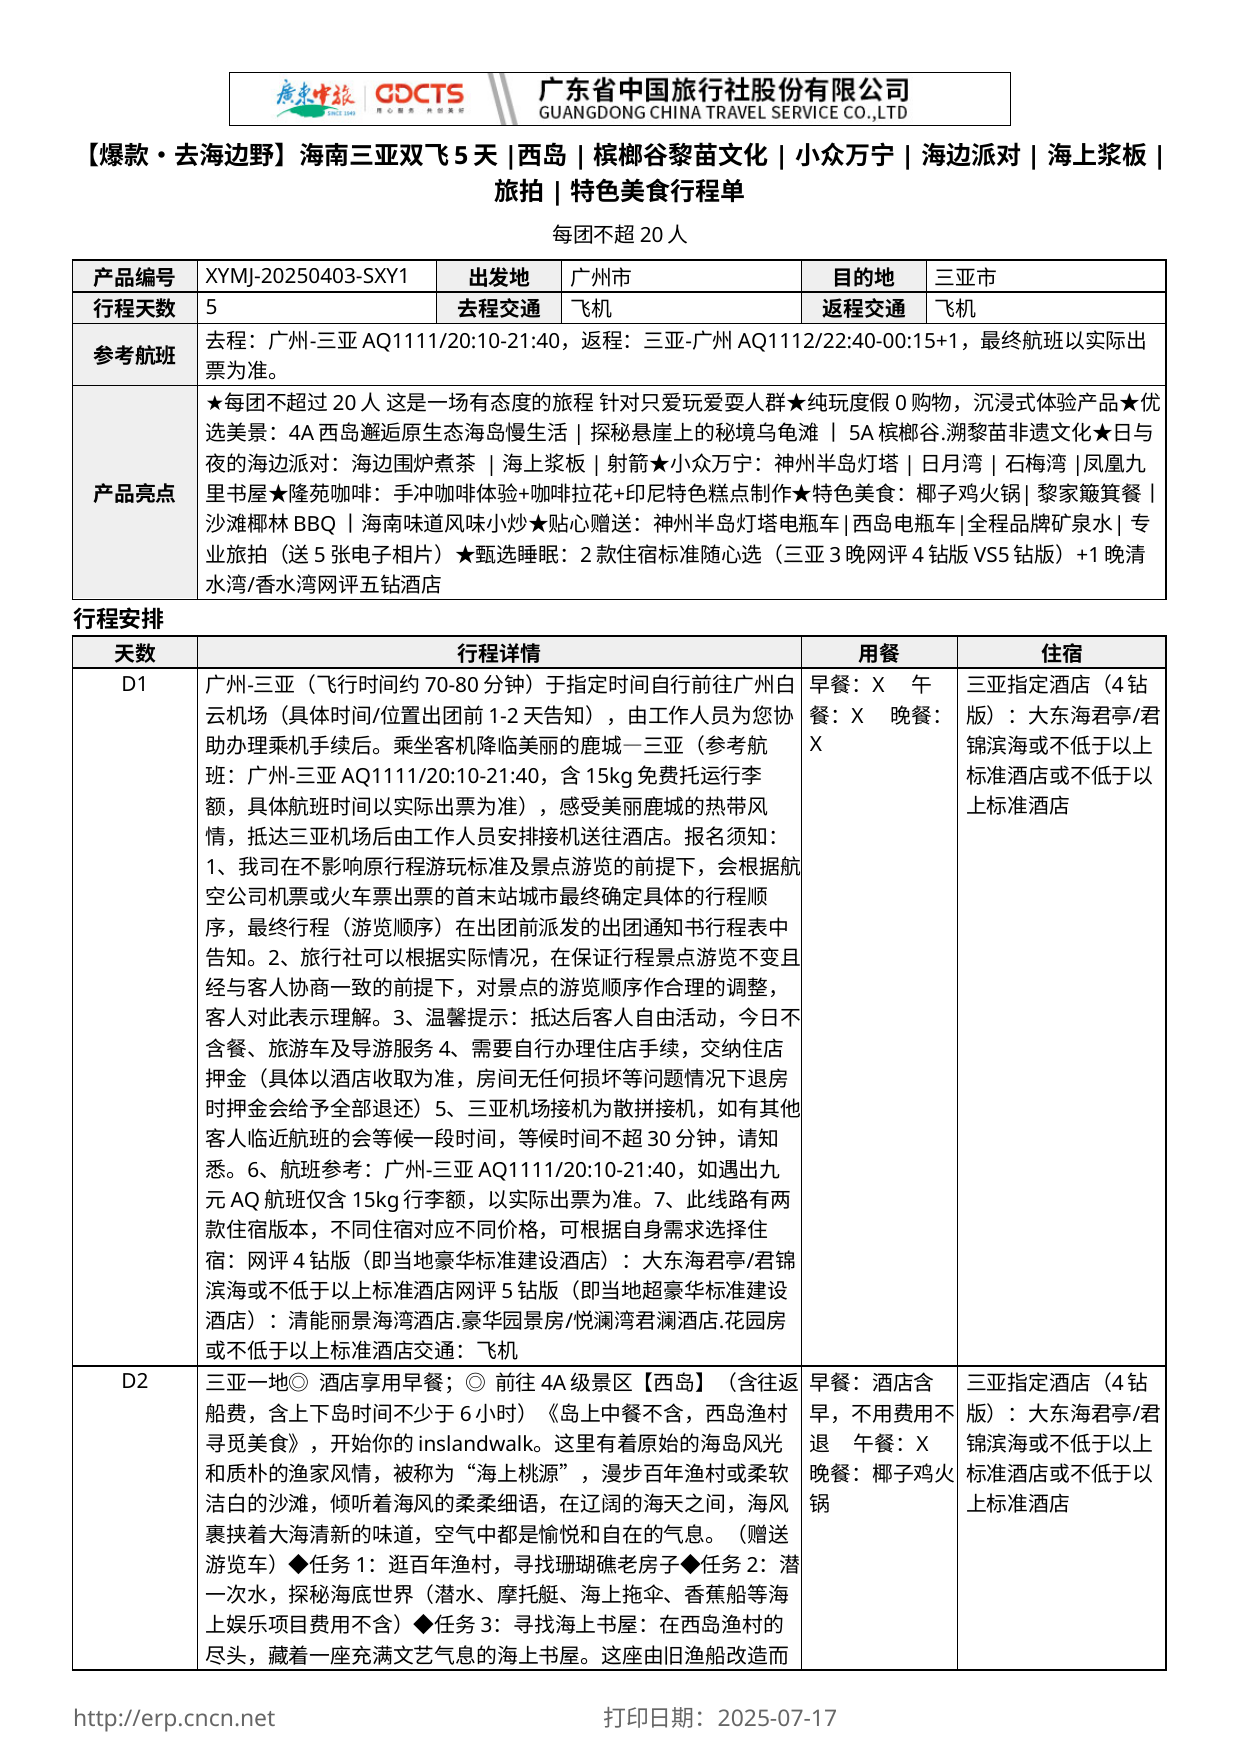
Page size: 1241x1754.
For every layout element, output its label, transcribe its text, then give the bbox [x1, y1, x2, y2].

text 每团不超20人 [73, 218, 1167, 249]
table_cell 三亚一地 [198, 1367, 801, 1669]
table_cell 产品亮点 [73, 386, 197, 598]
table_header 目的地 [802, 261, 926, 291]
table_cell 去程：广州-三亚AQ1111/20:10-21:40， [198, 324, 1165, 385]
text 行程安排 [73, 601, 1167, 634]
table_header 行程详情 [198, 637, 801, 667]
table_header 三亚市 [927, 261, 1165, 291]
table_header XYMJ-20250403-SXY1 [198, 261, 436, 291]
table_header 用餐 [802, 637, 957, 667]
table_cell 行程天数 [73, 293, 197, 323]
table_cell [958, 669, 1165, 1365]
table_header 出发地 [437, 261, 561, 291]
table_cell 广州-三亚（飞行时间约70-80分钟） [198, 669, 801, 1365]
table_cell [802, 1367, 957, 1669]
table_header 产品编号 [73, 261, 197, 291]
table_cell D1 [73, 669, 197, 1365]
table_cell 去程交通 [437, 293, 561, 323]
table_cell 返程交通 [802, 293, 926, 323]
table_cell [958, 1367, 1165, 1669]
text 【爆款•去海边野】海南三亚双飞5天 |西岛 | 槟榔谷黎苗文化 | 小众万宁 | 海边派对 | 海上浆板 | 旅拍 | 特色美食行程单 [73, 136, 1167, 208]
table_cell ★每团不超过20人 这是一场有态度的旅程 针对只爱玩爱耍人群 [198, 386, 1165, 598]
table_header 广州市 [562, 261, 801, 291]
table_cell 早餐：X 午餐：X 晚餐：X [802, 669, 957, 1365]
table_cell 参考航班 [73, 324, 197, 385]
table_header 天数 [73, 637, 197, 667]
picture [230, 73, 1010, 125]
table_cell 飞机 [562, 293, 801, 323]
table_header 住宿 [958, 637, 1165, 667]
table_cell 飞机 [927, 293, 1165, 323]
table_cell D2 [73, 1367, 197, 1669]
table_cell 5 [198, 293, 436, 323]
